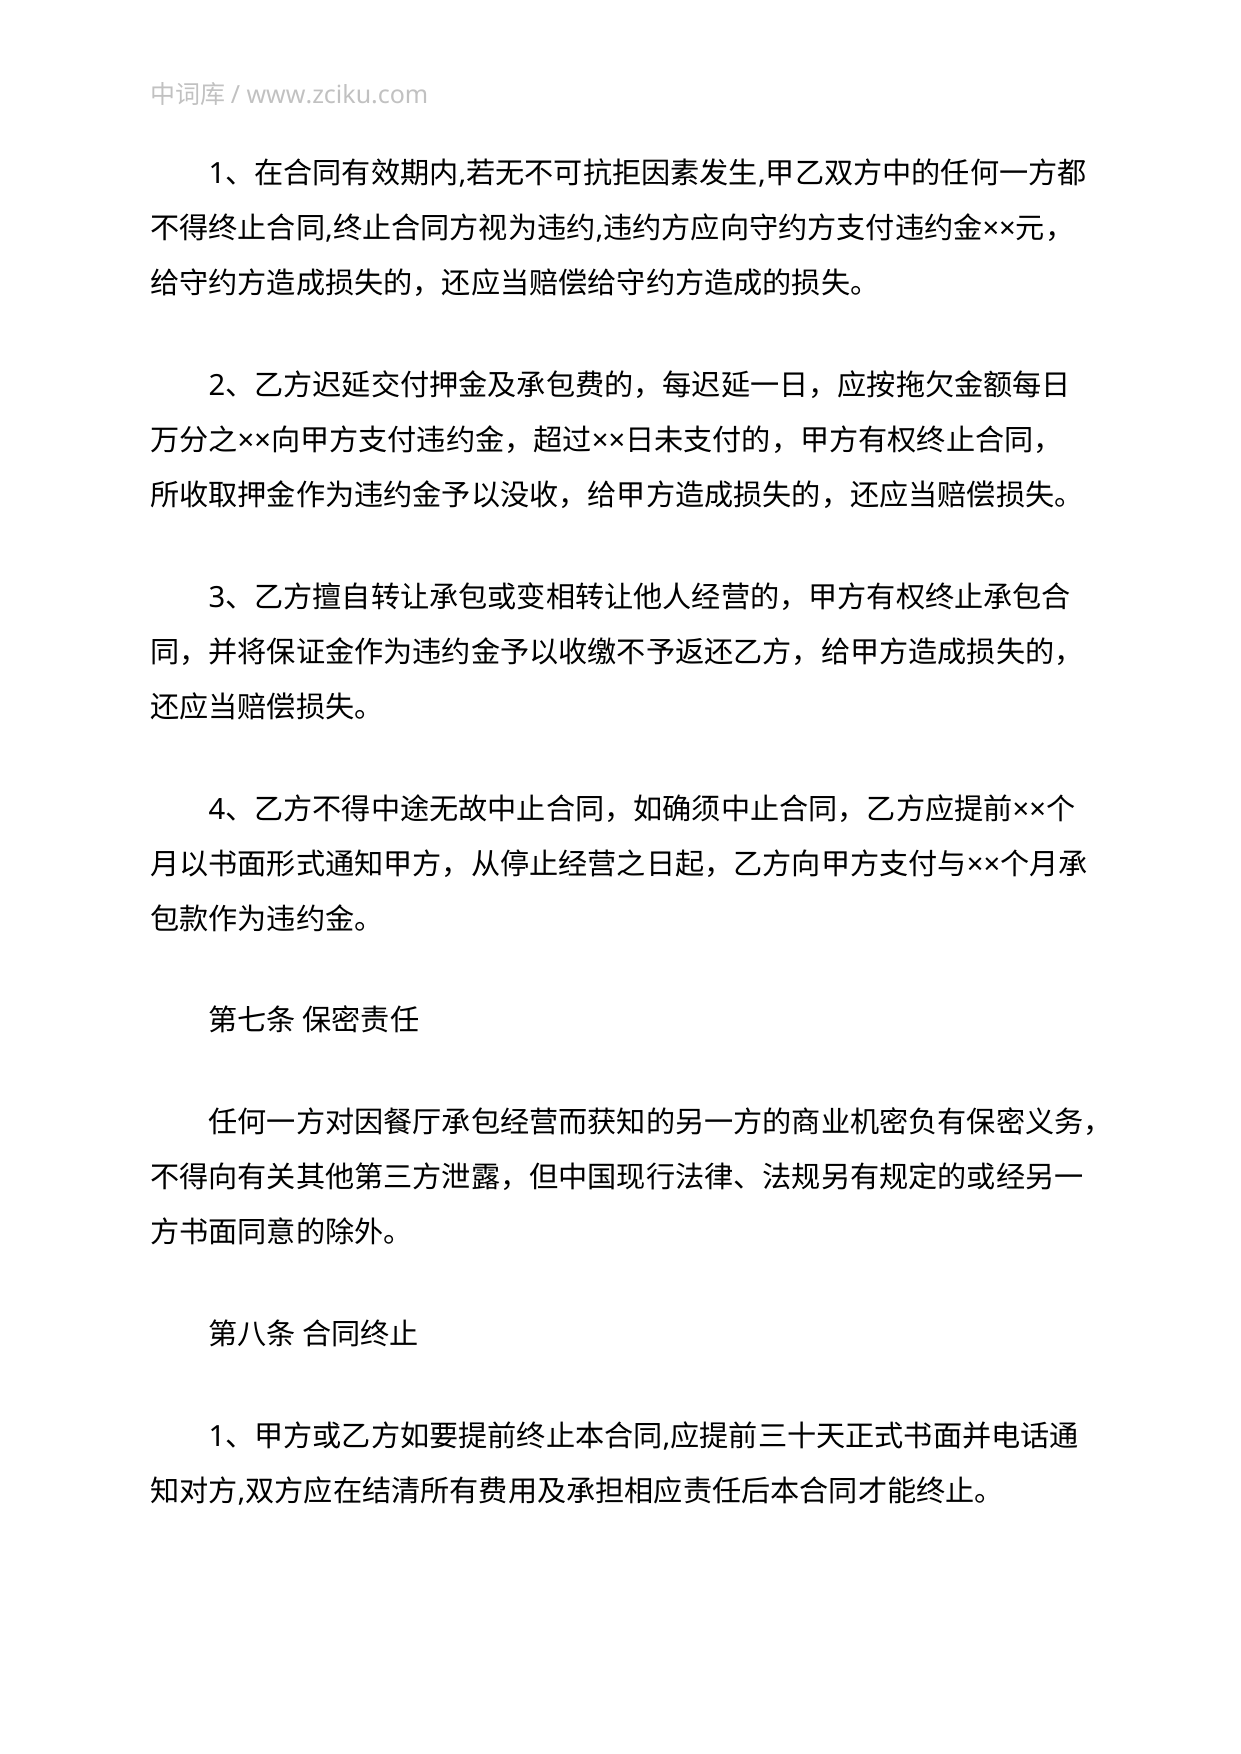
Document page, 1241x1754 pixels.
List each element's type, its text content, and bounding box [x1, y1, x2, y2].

text 4、乙方不得中途无故中止合同，如确须中止合同，乙方应提前××个月以书面形式通知甲方，从停止经营之日起，乙方向甲方支付与××个月承包款作为违约金。 [150, 785, 1090, 937]
text 3、乙方擅自转让承包或变相转让他人经营的，甲方有权终止承包合同，并将保证金作为违约金予以收缴不予返还乙方，给甲方造成损失的，还应当赔偿损失。 [150, 573, 1090, 726]
text 任何一方对因餐厅承包经营而获知的另一方的商业机密负有保密义务，不得向有关其他第三方泄露，但中国现行法律、法规另有规定的或经另一方书面同意的除外。 [150, 1099, 1090, 1251]
text 1、在合同有效期内,若无不可抗拒因素发生,甲乙双方中的任何一方都不得终止合同,终止合同方视为违约,违约方应向守约方支付违约金××元，给守约方造成损失的，还应当赔偿给守约方造成的损失。 [150, 150, 1090, 302]
text 2、乙方迟延交付押金及承包费的，每迟延一日，应按拖欠金额每日万分之××向甲方支付违约金，超过××日未支付的，甲方有权终止合同，所收取押金作为违约金予以没收，给甲方造成损失的，还应当赔偿损失。 [150, 362, 1090, 514]
text 第七条 保密责任 [150, 997, 1090, 1039]
text 第八条 合同终止 [150, 1310, 1090, 1353]
text 1、甲方或乙方如要提前终止本合同,应提前三十天正式书面并电话通知对方,双方应在结清所有费用及承担相应责任后本合同才能终止。 [150, 1412, 1090, 1509]
